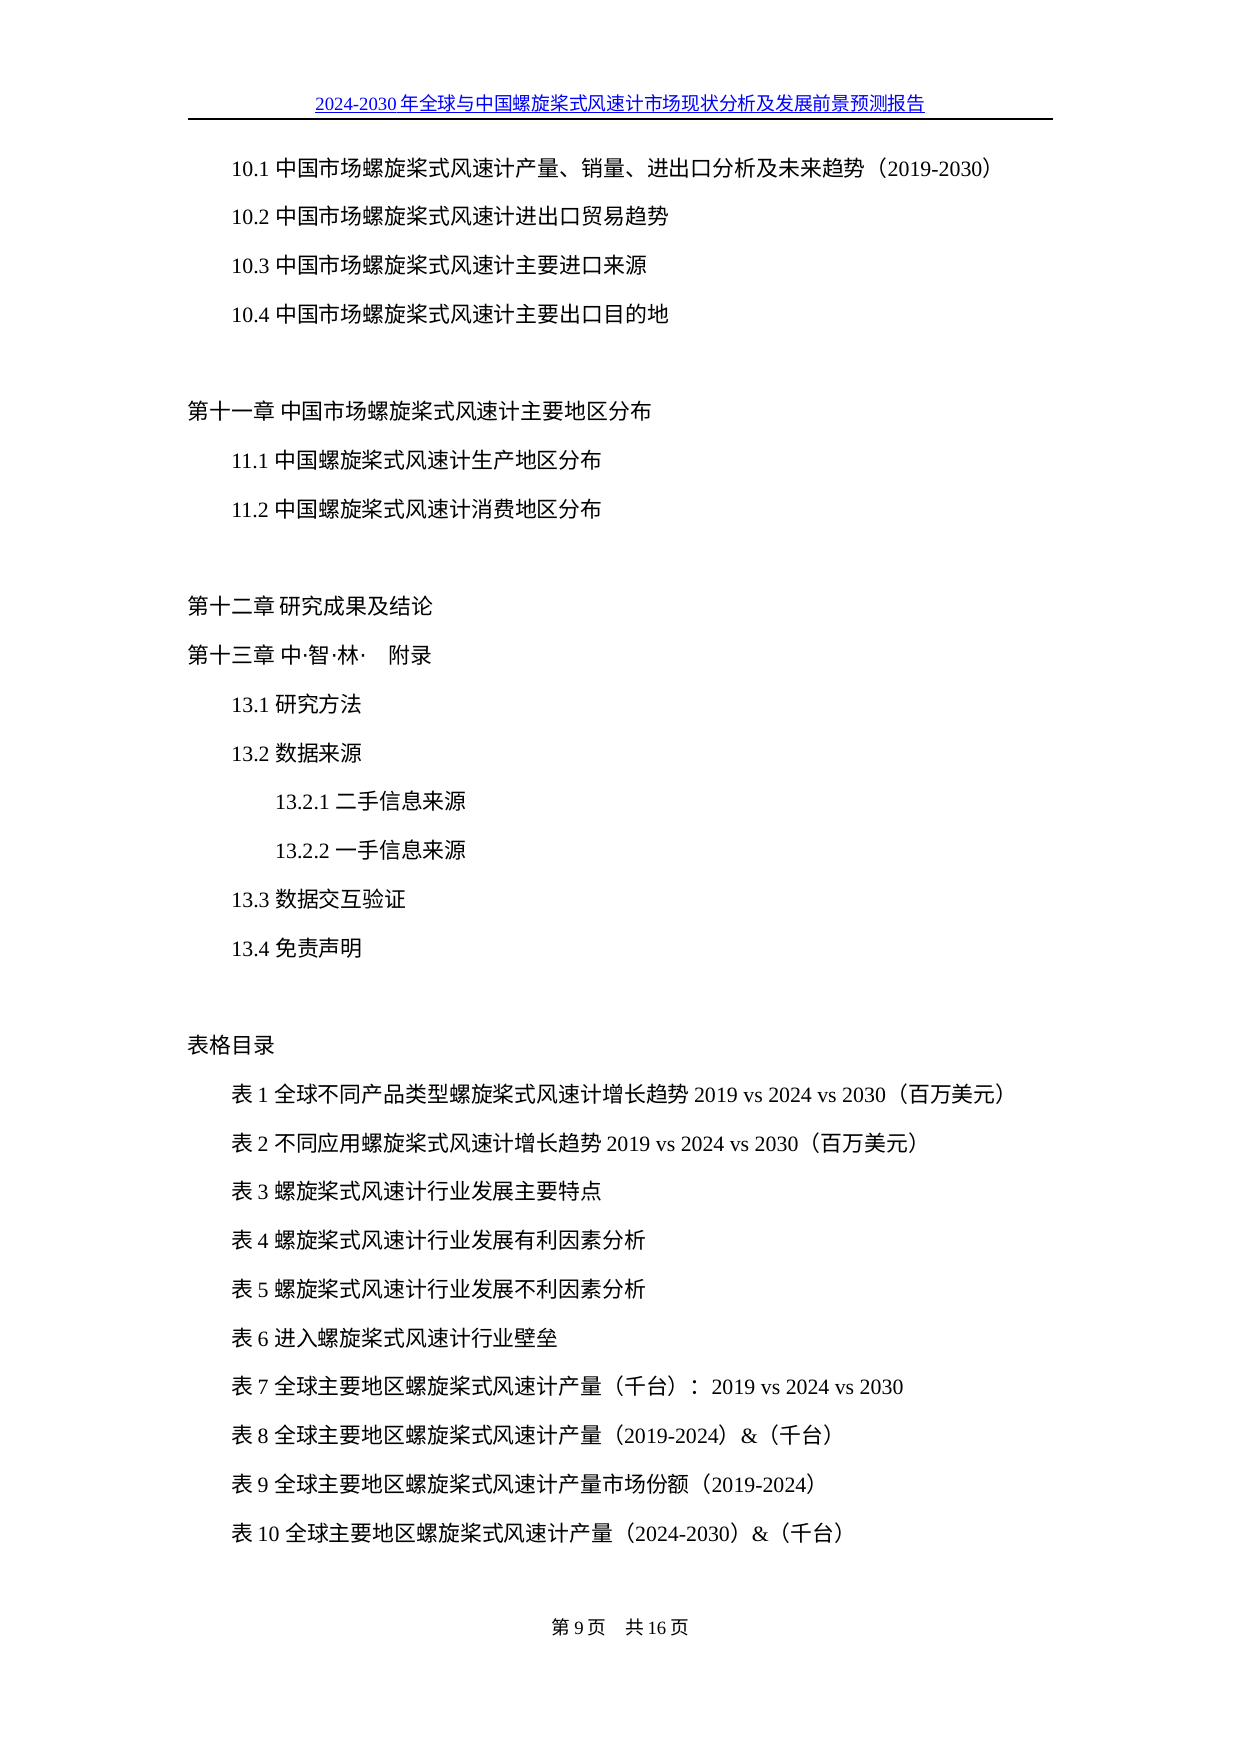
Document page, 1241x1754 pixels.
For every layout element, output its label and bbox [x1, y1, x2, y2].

text [187, 150, 1053, 1548]
